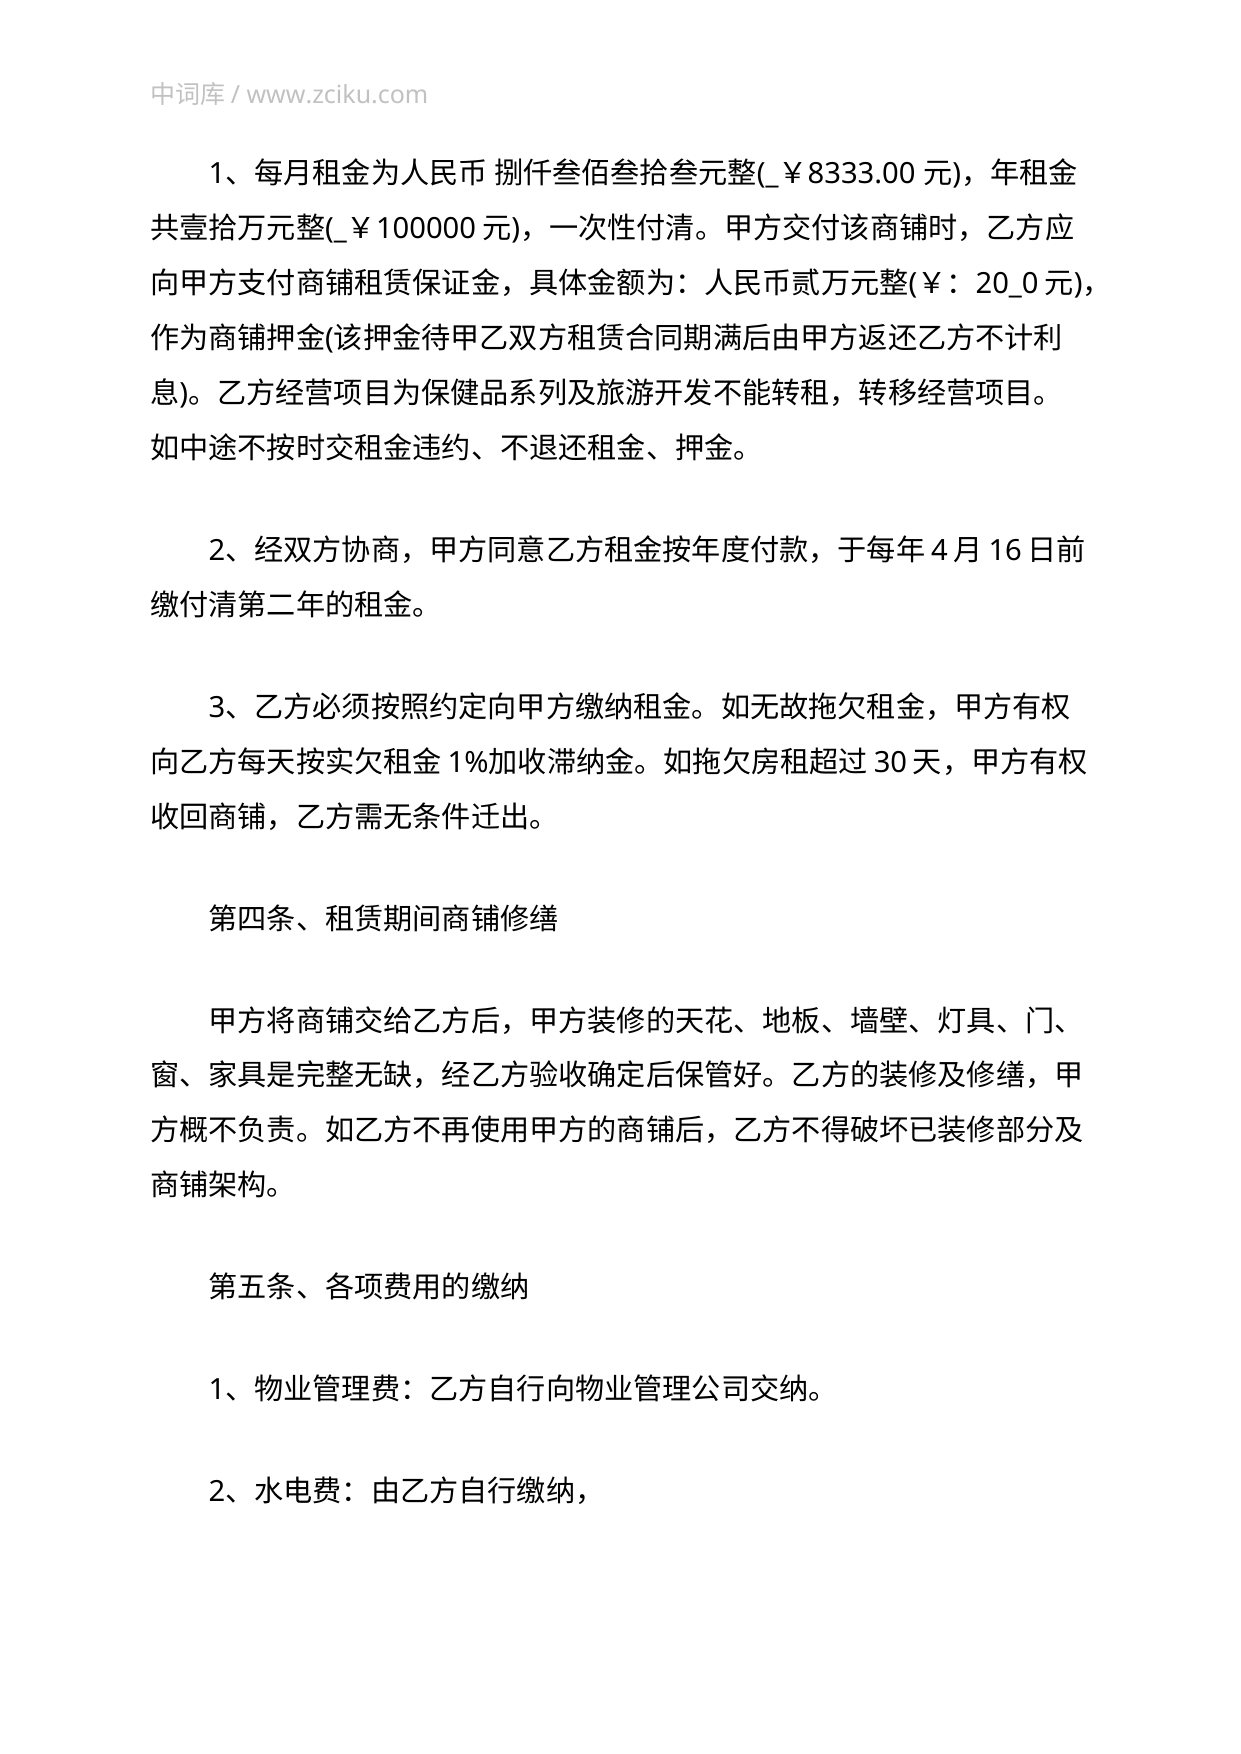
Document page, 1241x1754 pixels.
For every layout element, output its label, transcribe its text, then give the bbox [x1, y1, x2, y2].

text 2、经双方协商，甲方同意乙方租金按年度付款，于每年4月16日前缴付清第二年的租金。 [150, 527, 1090, 624]
text 1、物业管理费：乙方自行向物业管理公司交纳。 [150, 1365, 1090, 1408]
text 第五条、各项费用的缴纳 [150, 1263, 1090, 1306]
text 甲方将商铺交给乙方后，甲方装修的天花、地板、墙壁、灯具、门、窗、家具是完整无缺，经乙方验收确定后保管好。乙方的装修及修缮，甲方概不负责。如乙方不再使用甲方的商铺后，乙方不得破坏已装修部分及商铺架构。 [150, 997, 1090, 1204]
text 第四条、租赁期间商铺修缮 [150, 895, 1090, 938]
text 2、水电费：由乙方自行缴纳， [150, 1467, 1090, 1510]
text 1、每月租金为人民币 捌仟叁佰叁拾叁元整(_￥8333.00 元)，年租金共壹拾万元整(_￥100000元)，一次性付清。甲方交付该商铺时，乙方应向甲方支付商铺租赁保证金，具体金额为：人民币贰万元整(￥：20_0元)，作为商铺押金(该押金待甲乙双方租赁合同期满后由甲方返还乙方不计利息)。乙方经营项目为保健品系列及旅游开发不能转租，转移经营项目。如中途不按时交租金违约、不退还租金、押金。 [150, 150, 1090, 467]
text 3、乙方必须按照约定向甲方缴纳租金。如无故拖欠租金，甲方有权向乙方每天按实欠租金1%加收滞纳金。如拖欠房租超过30天，甲方有权收回商铺，乙方需无条件迁出。 [150, 683, 1090, 836]
